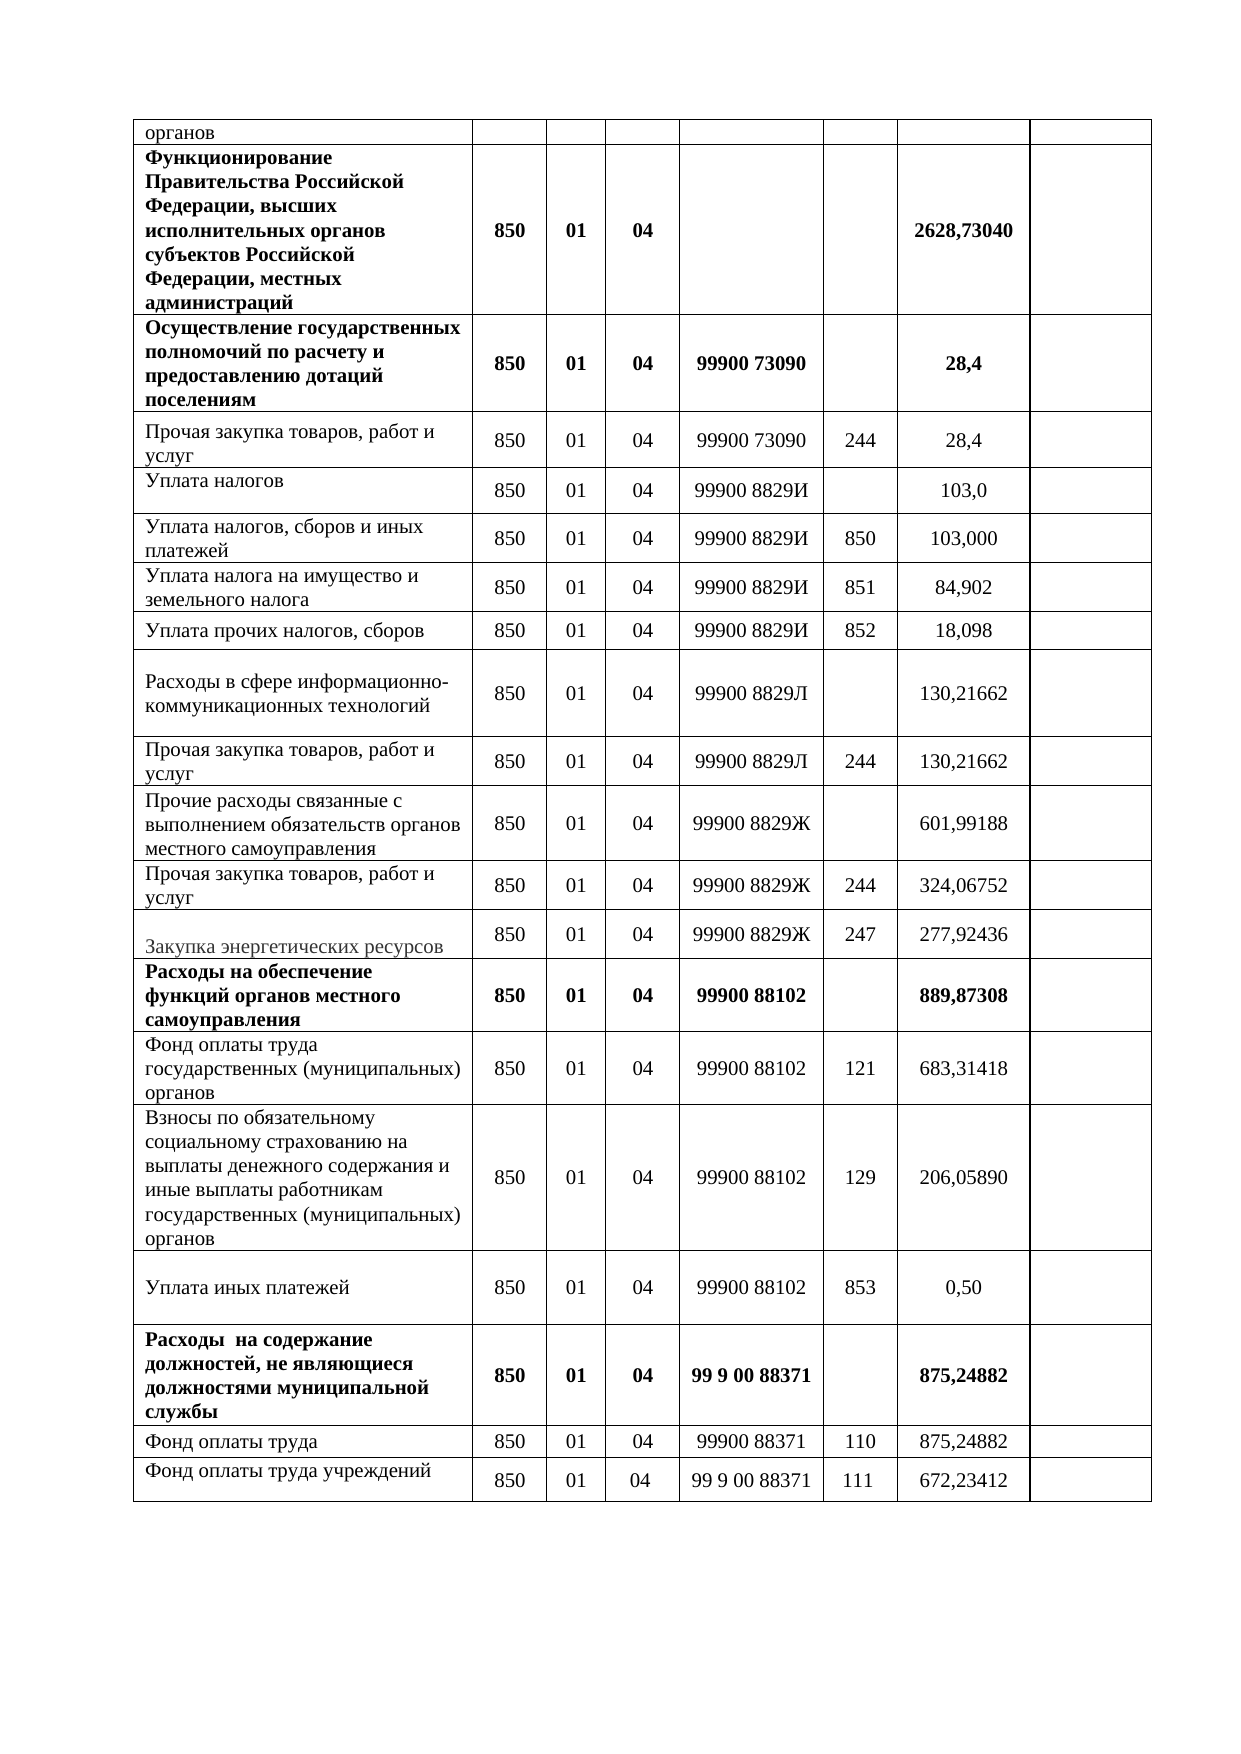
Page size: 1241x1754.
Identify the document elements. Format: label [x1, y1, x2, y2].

table_cell [74, 118, 1152, 1502]
